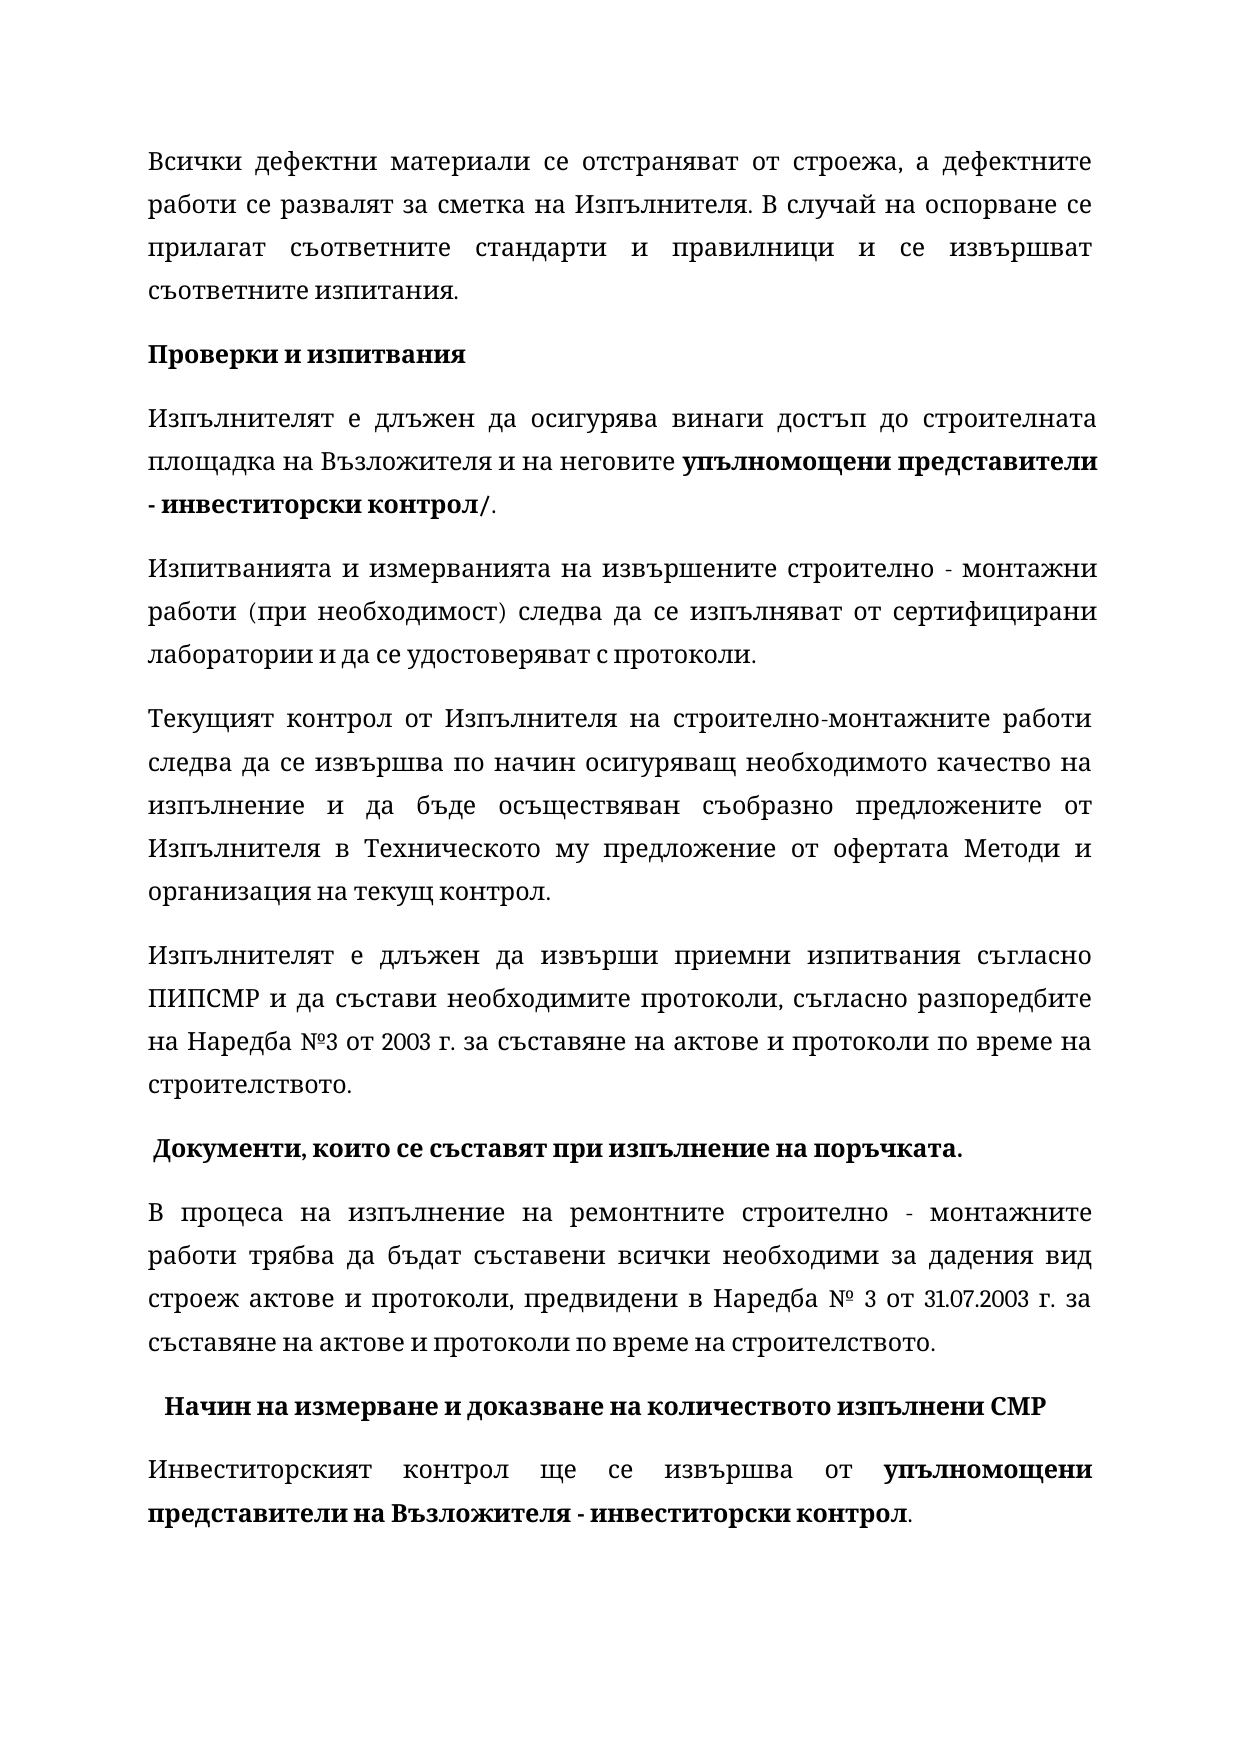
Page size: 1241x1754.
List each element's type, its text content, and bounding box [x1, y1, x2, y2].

text Документи, които се съставят при изпълнение на поръчката. [148, 1135, 1093, 1164]
text Текущият контрол от Изпълнителя на строително-монтажните работи следва да се извършва по начин осигуряващ необходимото качество на изпълнение и да бъде осъществяван съобразно предложените от Изпълнителя в Техническото му предложение от офертата Методи и организация на текущ контрол. [148, 705, 1093, 907]
text Инвеститорският контрол ще се извършва от упълномощени представители на Възложителя - инвеститорски контрол. [148, 1456, 1093, 1528]
text Проверки и изпитвания [148, 341, 1093, 370]
text Изпълнителят е длъжен да извърши приемни изпитвания съгласно ПИПСМР и да състави необходимите протоколи, съгласно разпоредбите на Наредба №3 от 2003 г. за съставяне на актове и протоколи по време на строителството. [148, 942, 1093, 1100]
text Всички дефектни материали се отстраняват от строежа, а дефектните работи се развалят за сметка на Изпълнителя. В случай на оспорване се прилагат съответните стандарти и правилници и се извършват съответните изпитания. [148, 148, 1093, 306]
text Изпитванията и измерванията на извършените строително - монтажни работи (при необходимост) следва да се изпълняват от сертифицирани лаборатории и да се удостоверяват с протоколи. [148, 555, 1098, 670]
text Начин на измерване и доказване на количеството изпълнени СМР [148, 1392, 1086, 1421]
text Изпълнителят е длъжен да осигурява винаги достъп до строителната площадка на Възложителя и на неговите упълномощени представители - инвеститорски контрол/. [148, 405, 1098, 520]
text В процеса на изпълнение на ремонтните строително - монтажните работи трябва да бъдат съставени всички необходими за дадения вид строеж актове и протоколи, предвидени в Наредба № 3 от 31.07.2003 г. за съставяне на актове и протоколи по време на строителството. [148, 1199, 1093, 1357]
